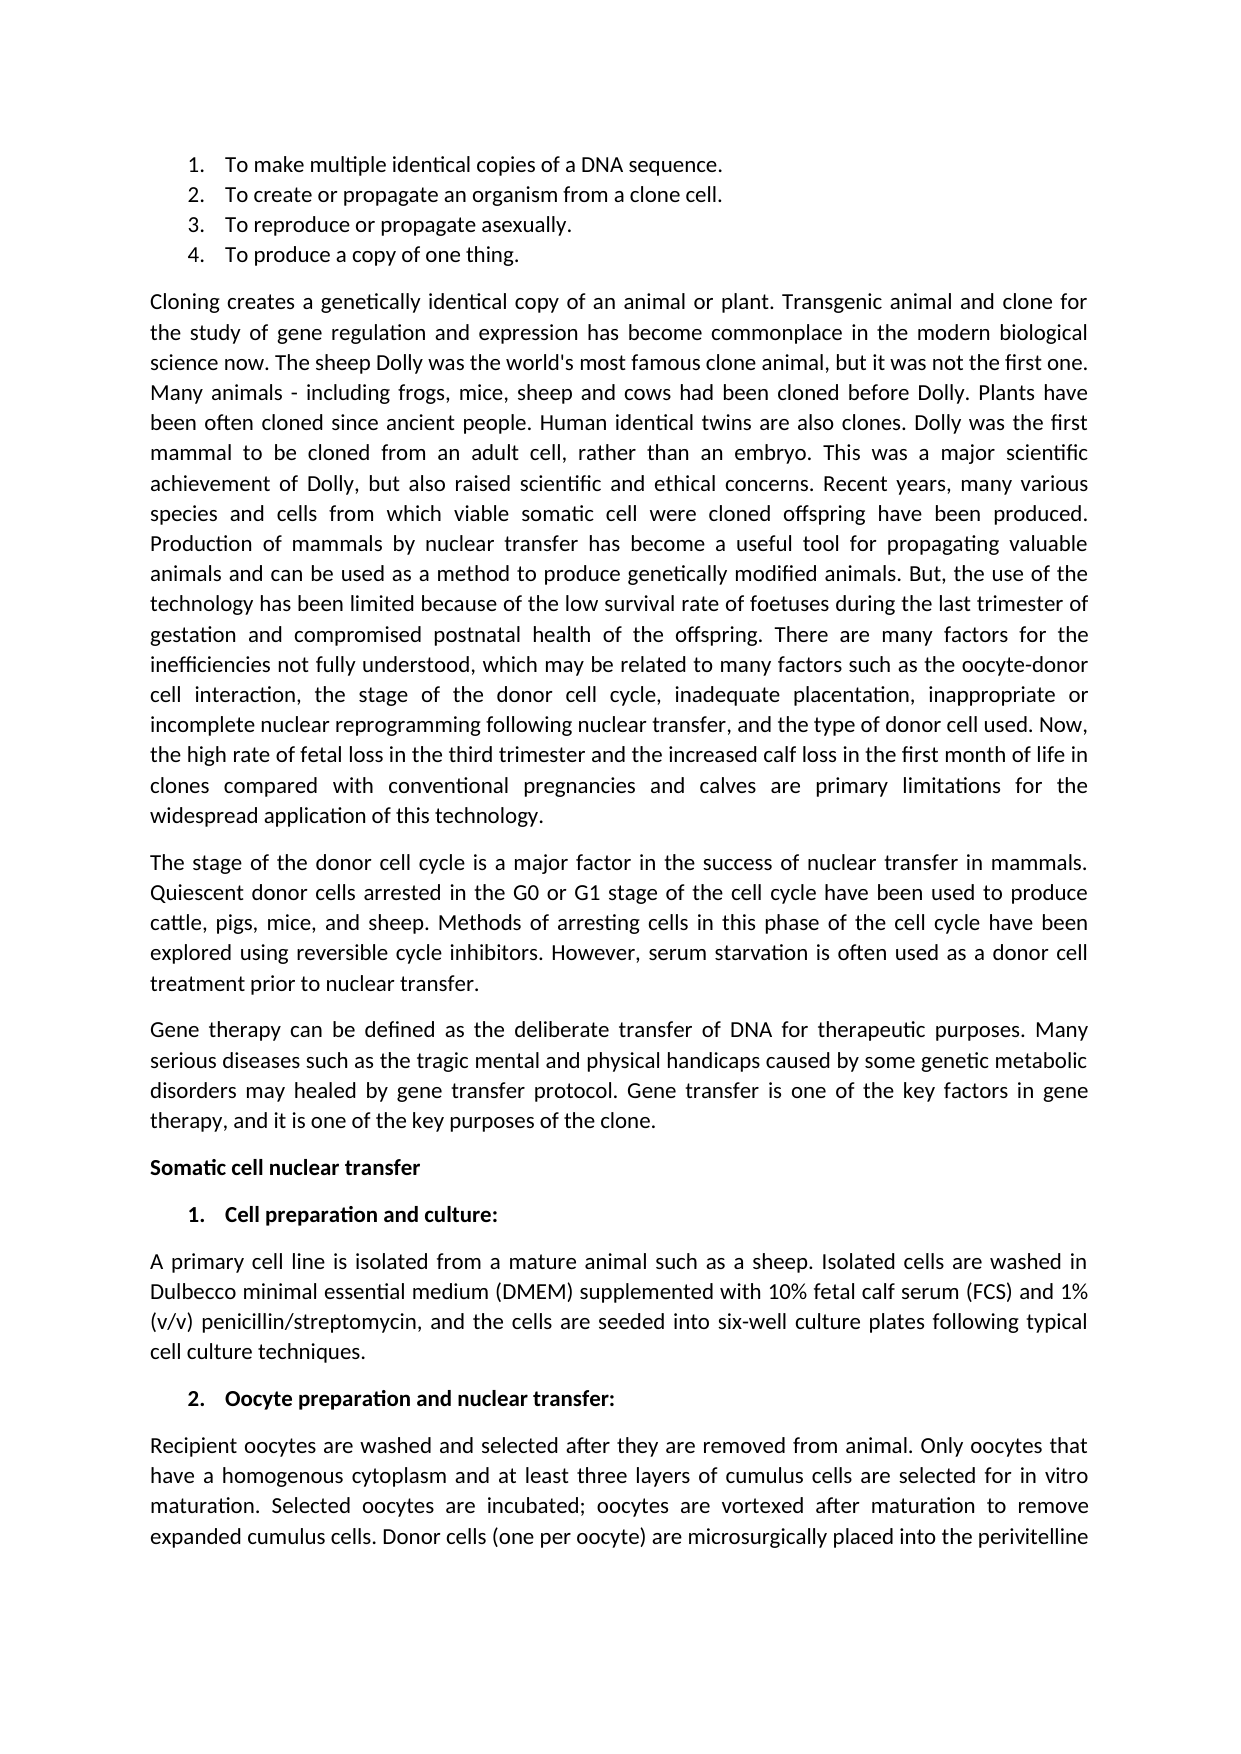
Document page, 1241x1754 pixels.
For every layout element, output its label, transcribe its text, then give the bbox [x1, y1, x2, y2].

text Cloning creates a genetically identical copy of an animal or plant. Transgenic animal and clone for the study of gene regulation and expression has become commonplace in the modern biological science now. The sheep Dolly was the world's most famous clone animal, but it was not the first one. Many animals - including frogs, mice, sheep and cows had been cloned before Dolly. Plants have been often cloned since ancient people. Human identical twins are also clones. Dolly was the first mammal to be cloned from an adult cell, rather than an embryo. This was a major scientific achievement of Dolly, but also raised scientific and ethical concerns. Recent years, many various species and cells from which viable somatic cell were cloned offspring have been produced. Production of mammals by nuclear transfer has become a useful tool for propagating valuable animals and can be used as a method to produce genetically modified animals. But, the use of the technology has been limited because of the low survival rate of foetuses during the last trimester of gestation and compromised postnatal health of the offspring. There are many factors for the inefficiencies not fully understood, which may be related to many factors such as the oocyte-donor cell interaction, the stage of the donor cell cycle, inadequate placentation, inappropriate or incomplete nuclear reprogramming following nuclear transfer, and the type of donor cell used. Now, the high rate of fetal loss in the third trimester and the increased calf loss in the first month of life in clones compared with conventional pregnancies and calves are primary limitations for the widespread application of this technology. [150, 287, 1090, 829]
text Somatic cell nuclear transfer [150, 1153, 1090, 1181]
text Gene therapy can be defined as the deliberate transfer of DNA for therapeutic purposes. Many serious diseases such as the tragic mental and physical handicaps caused by some genetic metabolic disorders may healed by gene transfer protocol. Gene transfer is one of the key factors in gene therapy, and it is one of the key purposes of the clone. [150, 1016, 1090, 1134]
text The stage of the donor cell cycle is a major factor in the success of nuclear transfer in mammals. Quiescent donor cells arrested in the G0 or G1 stage of the cell cycle have been used to produce cattle, pigs, mice, and sheep. Methods of arresting cells in this phase of the cell cycle have been explored using reversible cycle inhibitors. However, serum starvation is often used as a donor cell treatment prior to nuclear transfer. [150, 848, 1090, 997]
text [150, 1431, 1090, 1550]
text A primary cell line is isolated from a mature animal such as a sheep. Isolated cells are washed in Dulbecco minimal essential medium (DMEM) supplemented with 10% fetal calf serum (FCS) and 1% (v/v) penicillin/streptomycin, and the cells are seeded into six-well culture plates following typical cell culture techniques. [150, 1247, 1090, 1366]
list To create or propagate an organism from a clone cell. [187, 180, 1090, 208]
list To produce a copy of one thing. [187, 241, 1090, 269]
list Oocyte preparation and nuclear transfer: [187, 1384, 1090, 1412]
list To make multiple identical copies of a DNA sequence. [187, 150, 1090, 178]
list To reproduce or propagate asexually. [187, 210, 1090, 238]
list Cell preparation and culture: [187, 1200, 1090, 1228]
